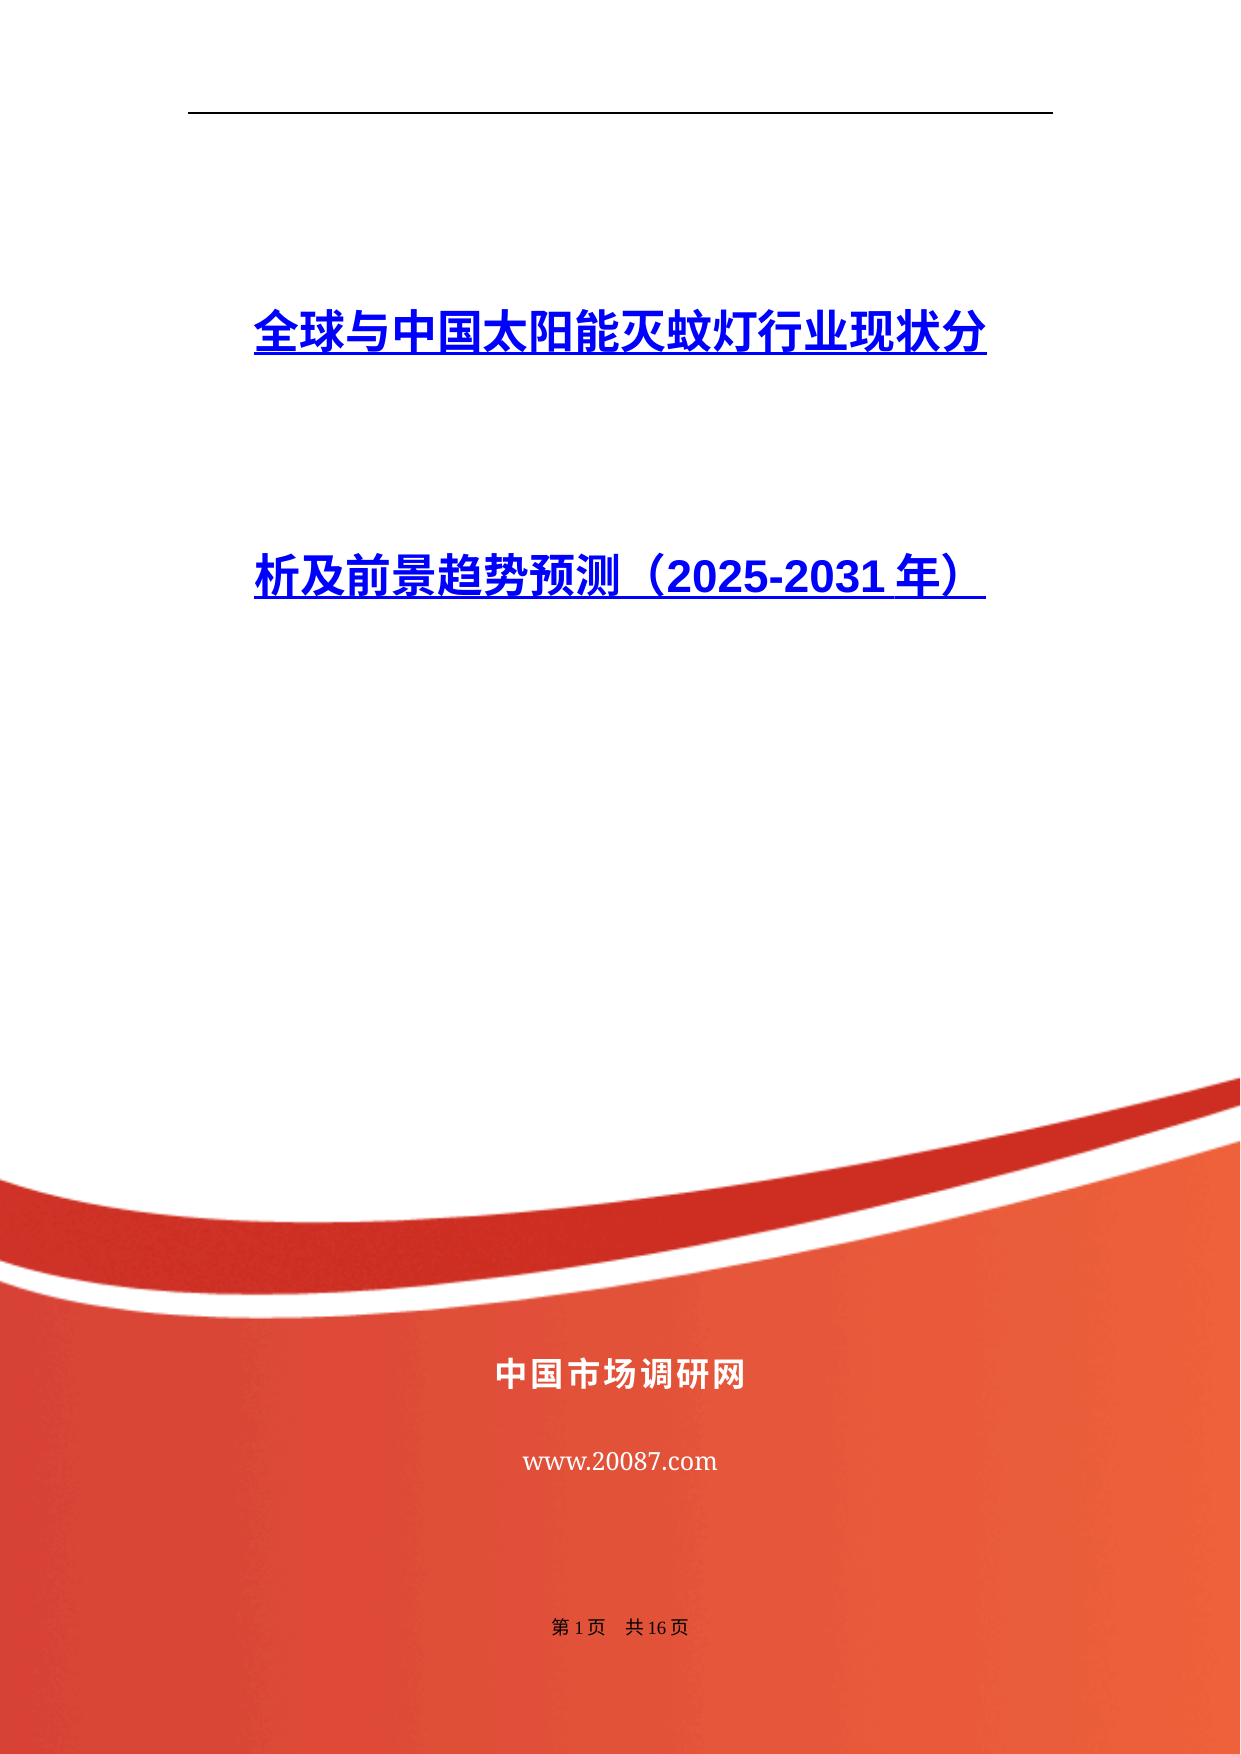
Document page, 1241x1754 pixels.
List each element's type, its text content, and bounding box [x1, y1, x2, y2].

picture [0, 1006, 1241, 1754]
subtitle 中国市场调研网 [187, 1339, 1053, 1404]
text www.20087.com [187, 1428, 1053, 1493]
table_header 全球与中国太阳能灭蚊灯行业现状分析及前景趋势预测（2025-2031年） [188, 207, 1053, 773]
